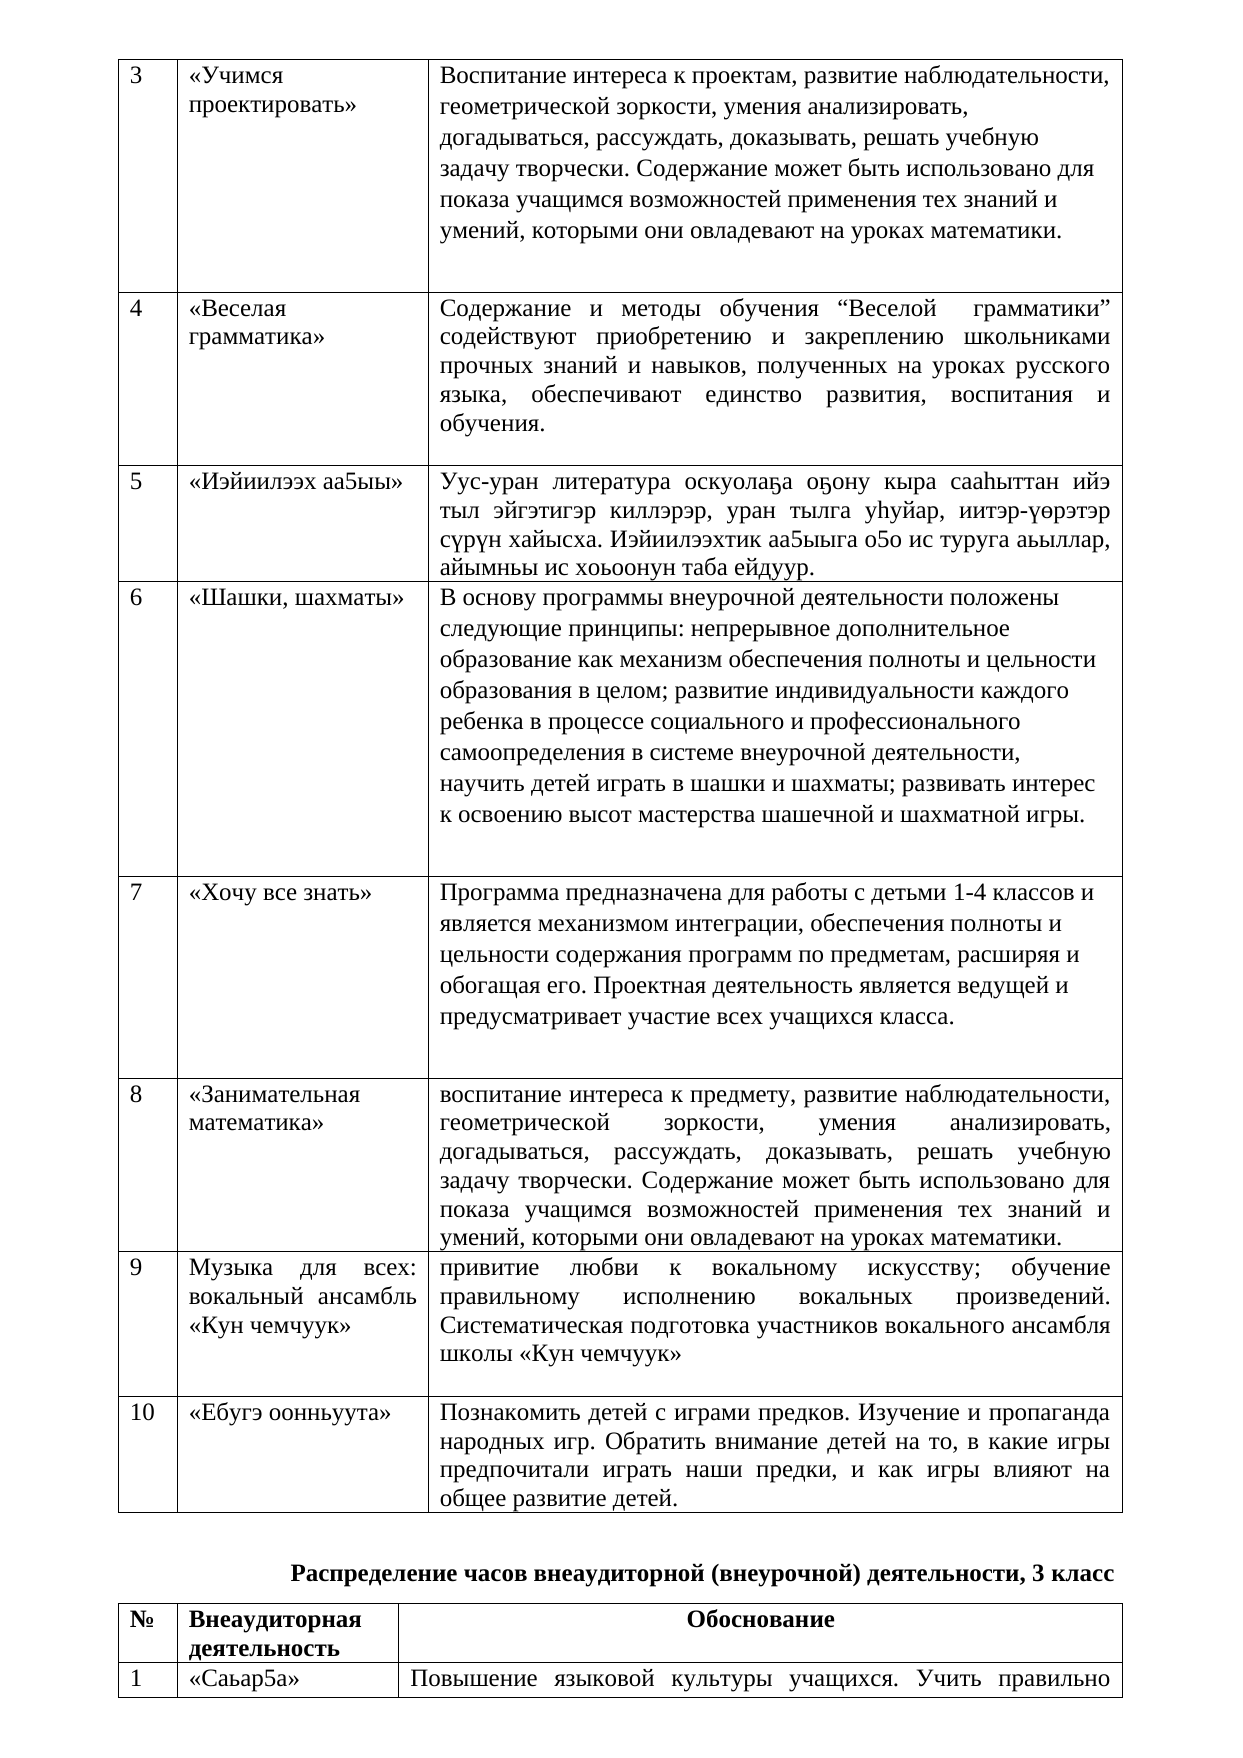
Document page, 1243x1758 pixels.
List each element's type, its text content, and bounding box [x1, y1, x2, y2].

table_cell 3 [119, 60, 177, 292]
table_header Обоснование [399, 1604, 1122, 1662]
table_cell В основу программы внеурочной деятельности положены следующие принципы: непрерывное дополнительное образование как механизм обеспечения полноты и цельности образования в целом; развитие индивидуальности каждого ребенка в процессе социального и профессионального самоопределения в системе внеурочной деятельности, научить детей играть в шашки и шахматы; развивать интерес к освоению высот мастерства шашечной и шахматной игры. [429, 582, 1122, 876]
table_cell 8 [119, 1079, 177, 1251]
table_cell «Иэйиилээх аа5ыы» [178, 466, 428, 581]
table_cell 4 [119, 293, 177, 465]
table_cell 7 [119, 877, 177, 1078]
table_cell воспитание интереса к предмету, развитие наблюдательности, геометрической зоркости, умения анализировать, догадываться, рассуждать, доказывать, решать учебную задачу творчески. Содержание может быть использовано для показа учащимся возможностей применения тех знаний и умений, которыми они овладевают на уроках математики. [429, 1079, 1122, 1251]
table_cell «Саьар5а» [178, 1663, 398, 1697]
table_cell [399, 1663, 1122, 1697]
table_cell 9 [119, 1252, 177, 1396]
table_cell Содержание и методы обучения “Веселой грамматики” содействуют приобретению и закреплению школьниками прочных знаний и навыков, полученных на уроках русского языка, обеспечивают единство развития, воспитания и обучения. [429, 293, 1122, 465]
table_cell «Хочу все знать» [178, 877, 428, 1078]
table_cell 10 [119, 1397, 177, 1512]
table_cell «Шашки, шахматы» [178, 582, 428, 876]
table_cell 5 [119, 466, 177, 581]
table_cell «Веселая грамматика» [178, 293, 428, 465]
table_cell Уус-уран литература оскуолаҕа оҕону кыра сааһыттан ийэ тыл эйгэтигэр киллэрэр, уран тылга уһуйар, иитэр-үөрэтэр сүрүн хайысха. Иэйиилээхтик аа5ыыга о5о ис туруга аьыллар, айымньы ис хоьоонун таба ейдуур. [429, 466, 1122, 581]
table_cell Музыка для всех: вокальный ансамбль «Кун чемчуук» [178, 1252, 428, 1396]
table_cell Воспитание интереса к проектам, развитие наблюдательности, геометрической зоркости, умения анализировать, догадываться, рассуждать, доказывать, решать учебную задачу творчески. Содержание может быть использовано для показа учащимся возможностей применения тех знаний и умений, которыми они овладевают на уроках математики. [429, 60, 1122, 292]
table_cell «Ебугэ оонньуута» [178, 1397, 428, 1512]
table_cell «Учимся проектировать» [178, 60, 428, 292]
table_header № [119, 1604, 177, 1662]
table_cell 6 [119, 582, 177, 876]
table_cell Познакомить детей с играми предков. Изучение и пропаганда народных игр. Обратить внимание детей на то, в какие игры предпочитали играть наши предки, и как игры влияют на общее развитие детей. [429, 1397, 1122, 1512]
table_cell Программа предназначена для работы с детьми 1-4 классов и является механизмом интеграции, обеспечения полноты и цельности содержания программ по предметам, расширяя и обогащая его. Проектная деятельность является ведущей и предусматривает участие всех учащихся класса. [429, 877, 1122, 1078]
table_cell «Занимательная математика» [178, 1079, 428, 1251]
text Распределение часов внеаудиторной (внеурочной) деятельности, 3 класс [118, 1558, 1183, 1586]
table_header Внеаудиторная деятельность [178, 1604, 398, 1662]
table_cell 1 [119, 1663, 177, 1697]
table_cell привитие любви к вокальному искусству; обучение правильному исполнению вокальных произведений. Систематическая подготовка участников вокального ансамбля школы «Кун чемчуук» [429, 1252, 1122, 1396]
